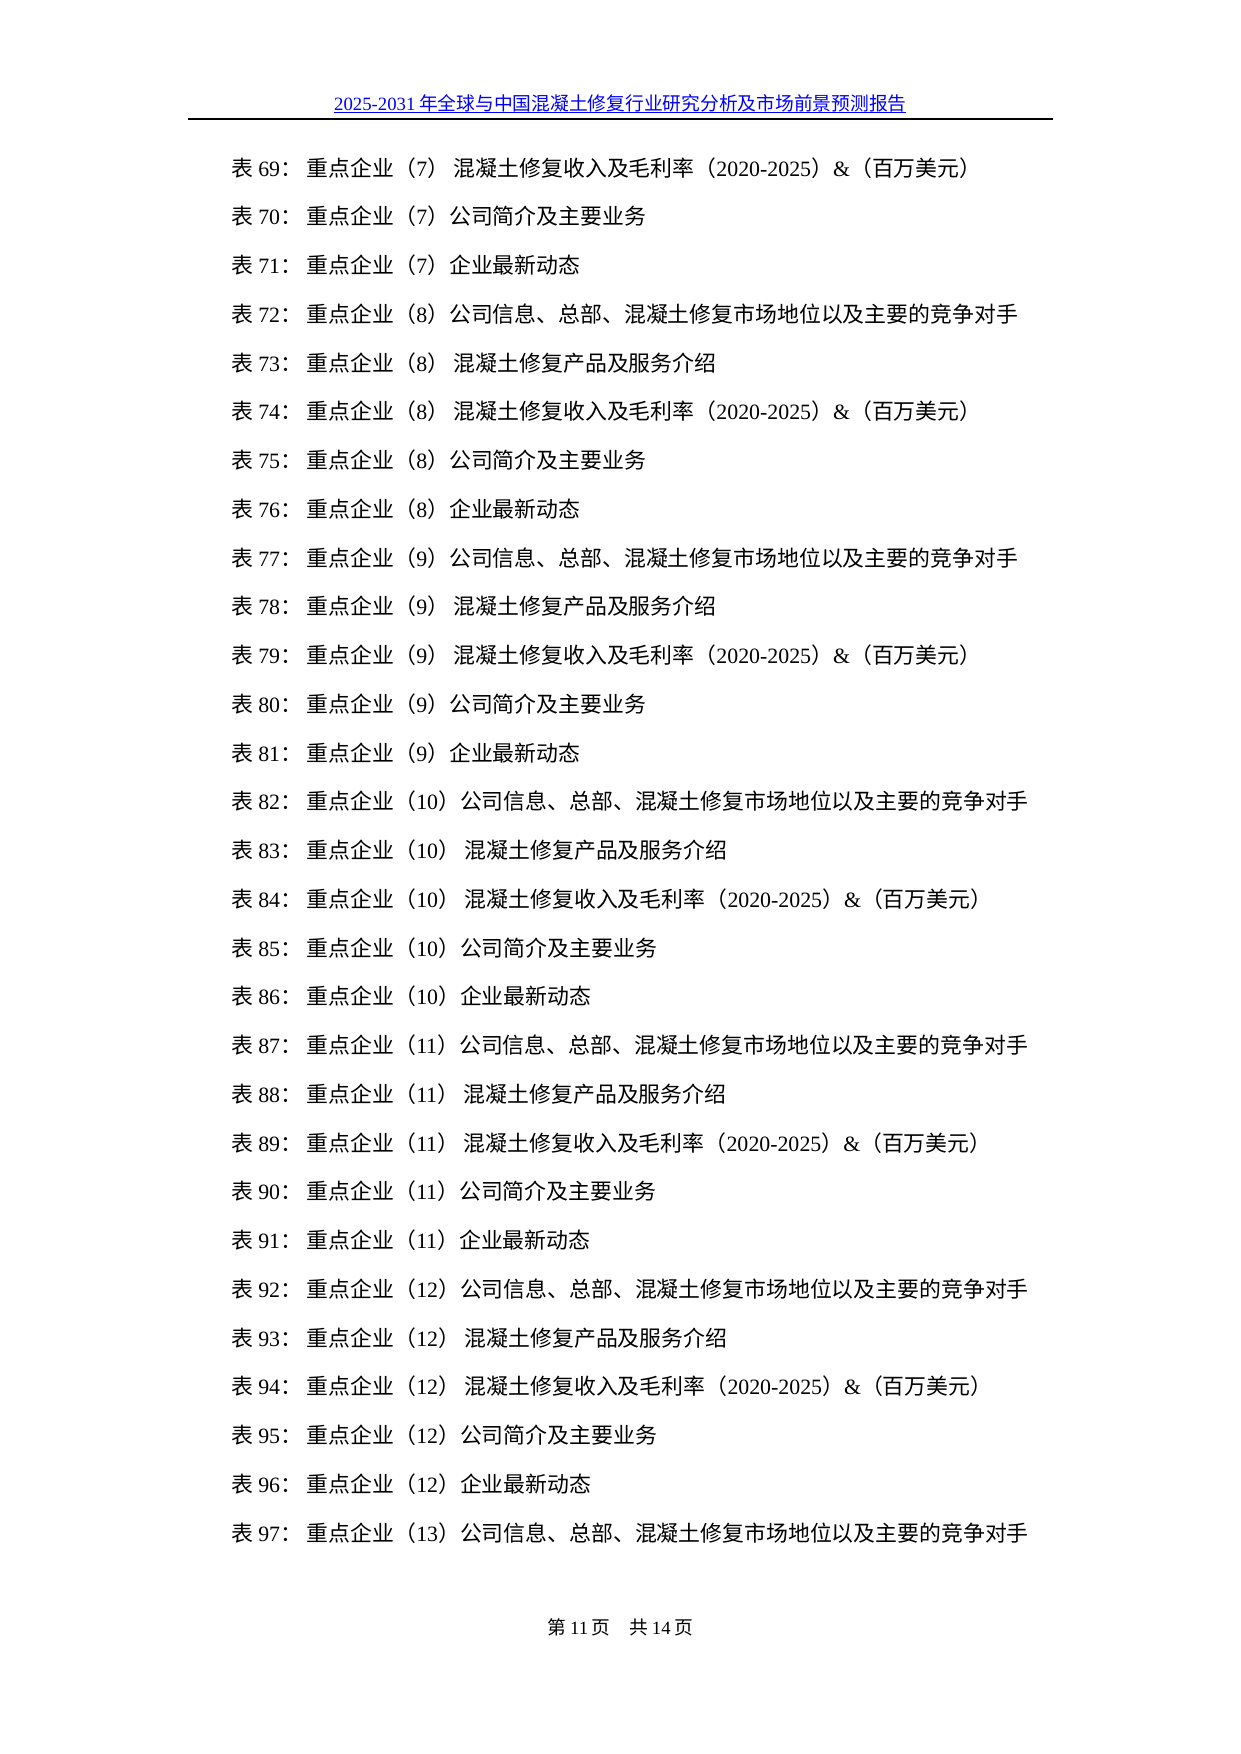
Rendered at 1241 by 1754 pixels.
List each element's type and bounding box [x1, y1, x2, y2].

text [187, 150, 1053, 1548]
